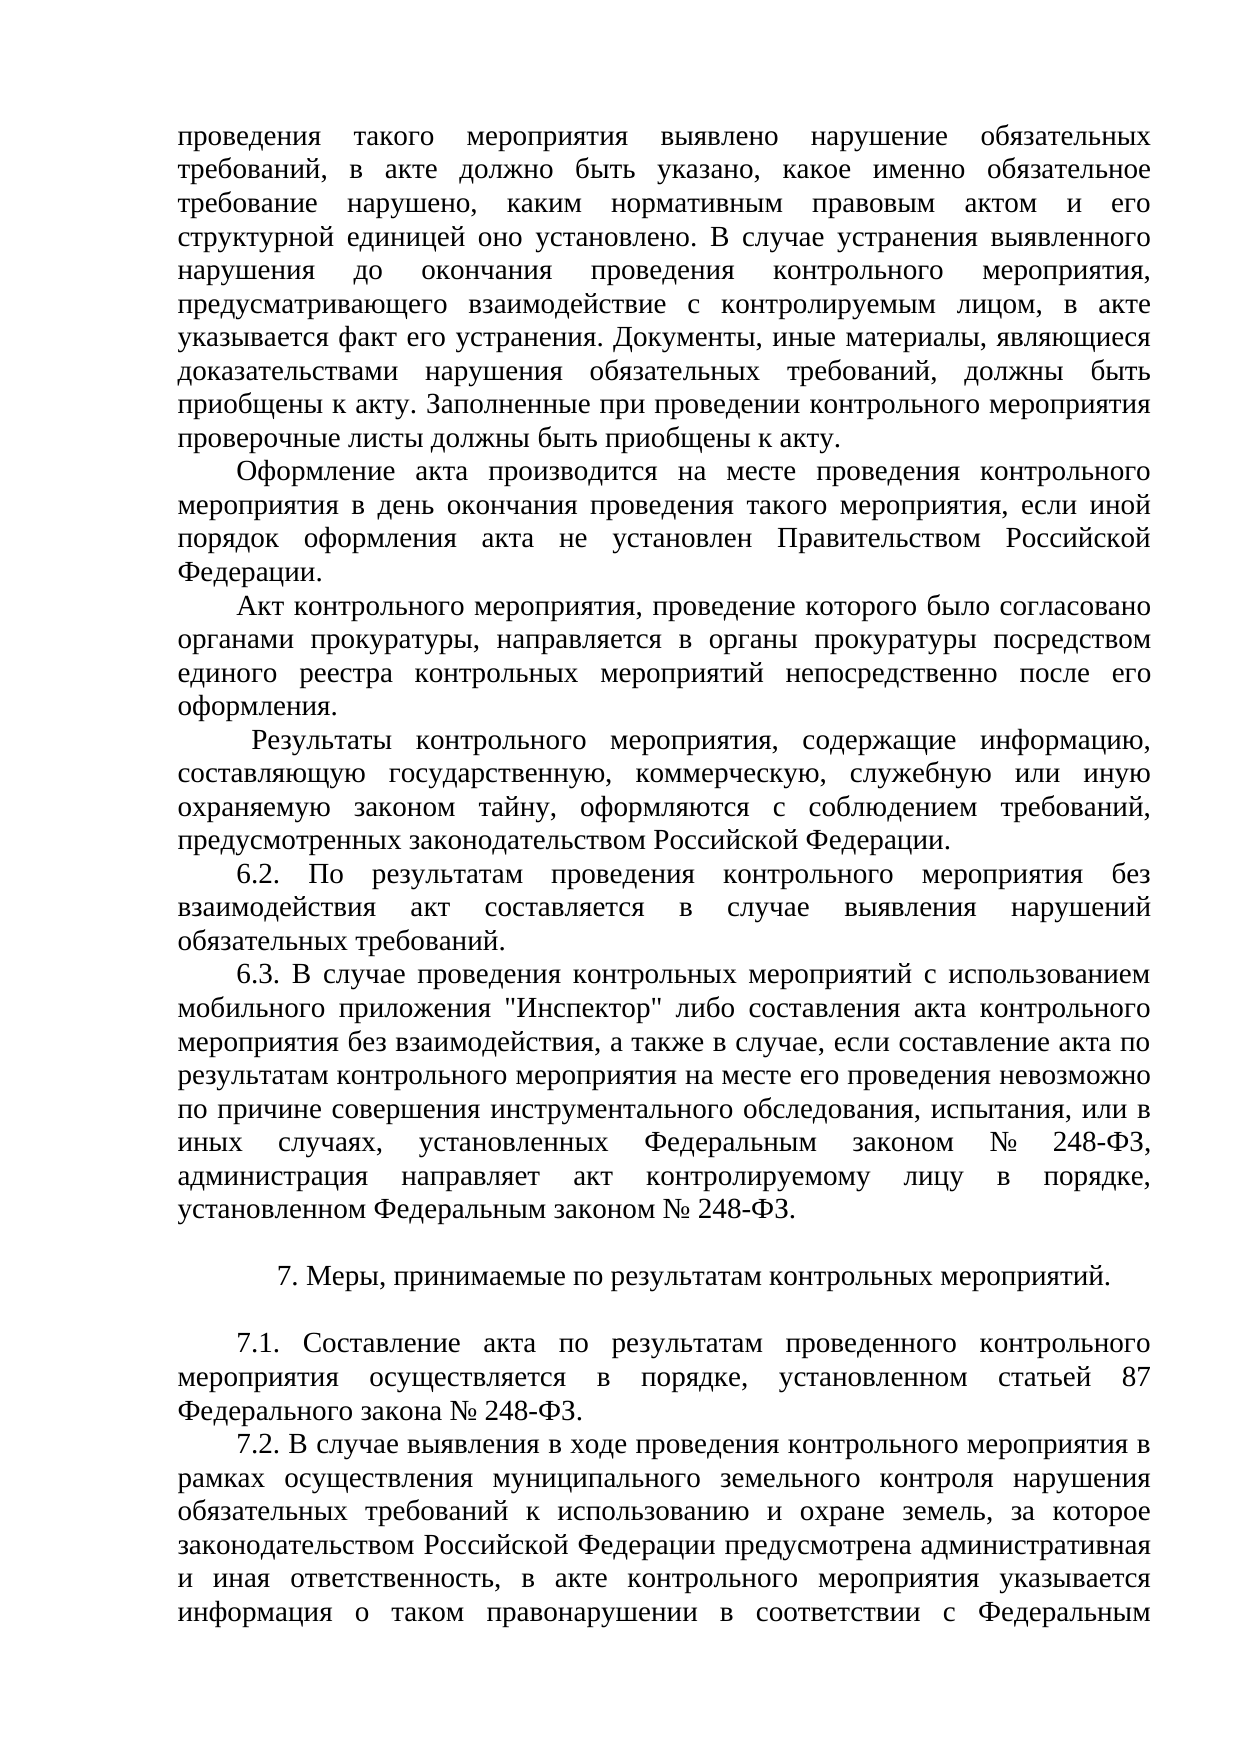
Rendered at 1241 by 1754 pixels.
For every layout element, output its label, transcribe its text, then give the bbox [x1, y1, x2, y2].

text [177, 118, 1152, 453]
text 7. Меры, принимаемые по результатам контрольных мероприятий. [177, 1258, 1152, 1292]
text Оформление акта производится на месте проведения контрольного мероприятия в день окончания проведения такого мероприятия, если иной порядок оформления акта не установлен Правительством Российской Федерации. [177, 453, 1152, 588]
text 6.2. По результатам проведения контрольного мероприятия без взаимодействия акт составляется в случае выявления нарушений обязательных требований. [177, 856, 1152, 957]
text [177, 1426, 1152, 1627]
text 7.1. Составление акта по результатам проведенного контрольного мероприятия осуществляется в порядке, установленном статьей 87 Федерального закона № 248-ФЗ. [177, 1326, 1152, 1426]
text Акт контрольного мероприятия, проведение которого было согласовано органами прокуратуры, направляется в органы прокуратуры посредством единого реестра контрольных мероприятий непосредственно после его оформления. [177, 588, 1152, 722]
text Результаты контрольного мероприятия, содержащие информацию, составляющую государственную, коммерческую, служебную или иную охраняемую законом тайну, оформляются с соблюдением требований, предусмотренных законодательством Российской Федерации. [177, 722, 1152, 856]
text 6.3. В случае проведения контрольных мероприятий с использованием мобильного приложения "Инспектор" либо составления акта контрольного мероприятия без взаимодействия, а также в случае, если составление акта по результатам контрольного мероприятия на месте его проведения невозможно по причине совершения инструментального обследования, испытания, или в иных случаях, установленных Федеральным законом № 248-ФЗ, администрация направляет акт контролируемому лицу в порядке, установленном Федеральным законом № 248-ФЗ. [177, 957, 1152, 1225]
